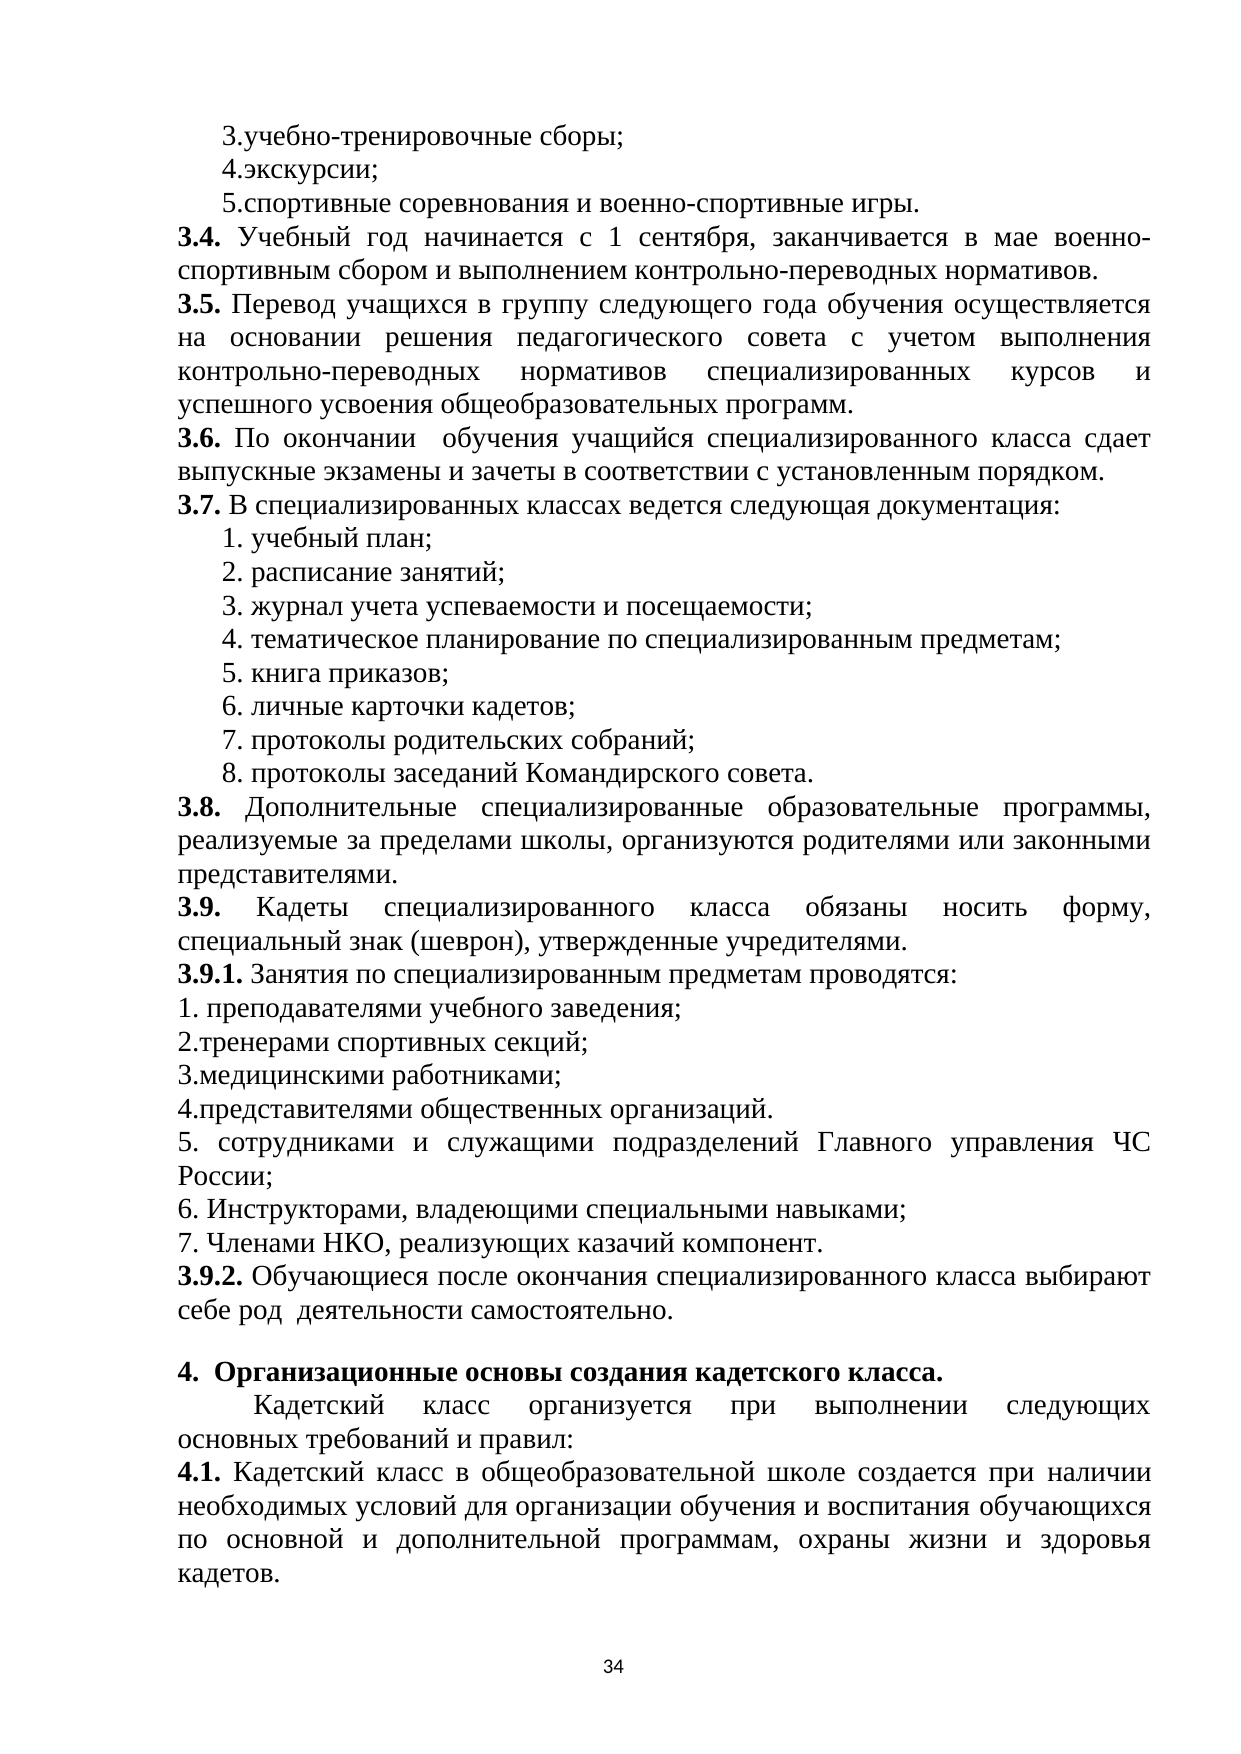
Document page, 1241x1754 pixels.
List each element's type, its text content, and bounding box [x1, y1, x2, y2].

text Кадетский класс организуется при выполнении следующих основных требований и правил: [177, 1387, 1152, 1454]
text 3.4. Учебный год начинается с 1 сентября, заканчивается в мае военно-спортивным сбором и выполнением контрольно-переводных нормативов. [177, 219, 1152, 286]
text 2.тренерами спортивных секций; [177, 1024, 1152, 1057]
text 4.представителями общественных организаций. [177, 1091, 1152, 1124]
text 3.9.2. Обучающиеся после окончания специализированного класса выбирают себе род деятельности самостоятельно. [177, 1258, 1152, 1326]
text 4. тематическое планирование по специализированным предметам; [222, 621, 1152, 655]
text 5.спортивные соревнования и военно-спортивные игры. [222, 185, 1152, 219]
text 3.медицинскими работниками; [177, 1057, 1152, 1091]
text 3.6. По окончании обучения учащийся специализированного класса сдает выпускные экзамены и зачеты в соответствии с установленным порядком. [177, 420, 1152, 487]
text 3. журнал учета успеваемости и посещаемости; [222, 588, 1152, 621]
text 6. Инструкторами, владеющими специальными навыками; [177, 1191, 1152, 1225]
text 4.экскурсии; [222, 152, 1152, 185]
text 5. книга приказов; [222, 655, 1152, 688]
text 3.учебно-тренировочные сборы; [222, 118, 1152, 152]
text 3.8. Дополнительные специализированные образовательные программы, реализуемые за пределами школы, организуются родителями или законными представителями. [177, 789, 1152, 889]
text 6. личные карточки кадетов; [222, 688, 1152, 722]
text 3.5. Перевод учащихся в группу следующего года обучения осуществляется на основании решения педагогического совета с учетом выполнения контрольно-переводных нормативов специализированных курсов и успешного усвоения общеобразовательных программ. [177, 286, 1152, 420]
text 5. сотрудниками и служащими подразделений Главного управления ЧС России; [177, 1124, 1152, 1191]
text 4.1. Кадетский класс в общеобразовательной школе создается при наличии необходимых условий для организации обучения и воспитания обучающихся по основной и дополнительной программам, охраны жизни и здоровья кадетов. [177, 1454, 1152, 1588]
text 3.7. В специализированных классах ведется следующая документация: [177, 487, 1152, 521]
text 1. преподавателями учебного заведения; [177, 990, 1152, 1024]
text 3.9.1. Занятия по специализированным предметам проводятся: [177, 957, 1152, 990]
text 7. протоколы родительских собраний; [222, 722, 1152, 755]
text 4. Организационные основы создания кадетского класса. [177, 1354, 1152, 1387]
text 8. протоколы заседаний Командирского совета. [222, 755, 1152, 789]
text 3.9. Кадеты специализированного класса обязаны носить форму, специальный знак (шеврон), утвержденные учредителями. [177, 889, 1152, 957]
text 1. учебный план; [222, 521, 1152, 554]
text 7. Членами НКО, реализующих казачий компонент. [177, 1225, 1152, 1258]
text 2. расписание занятий; [222, 554, 1152, 588]
